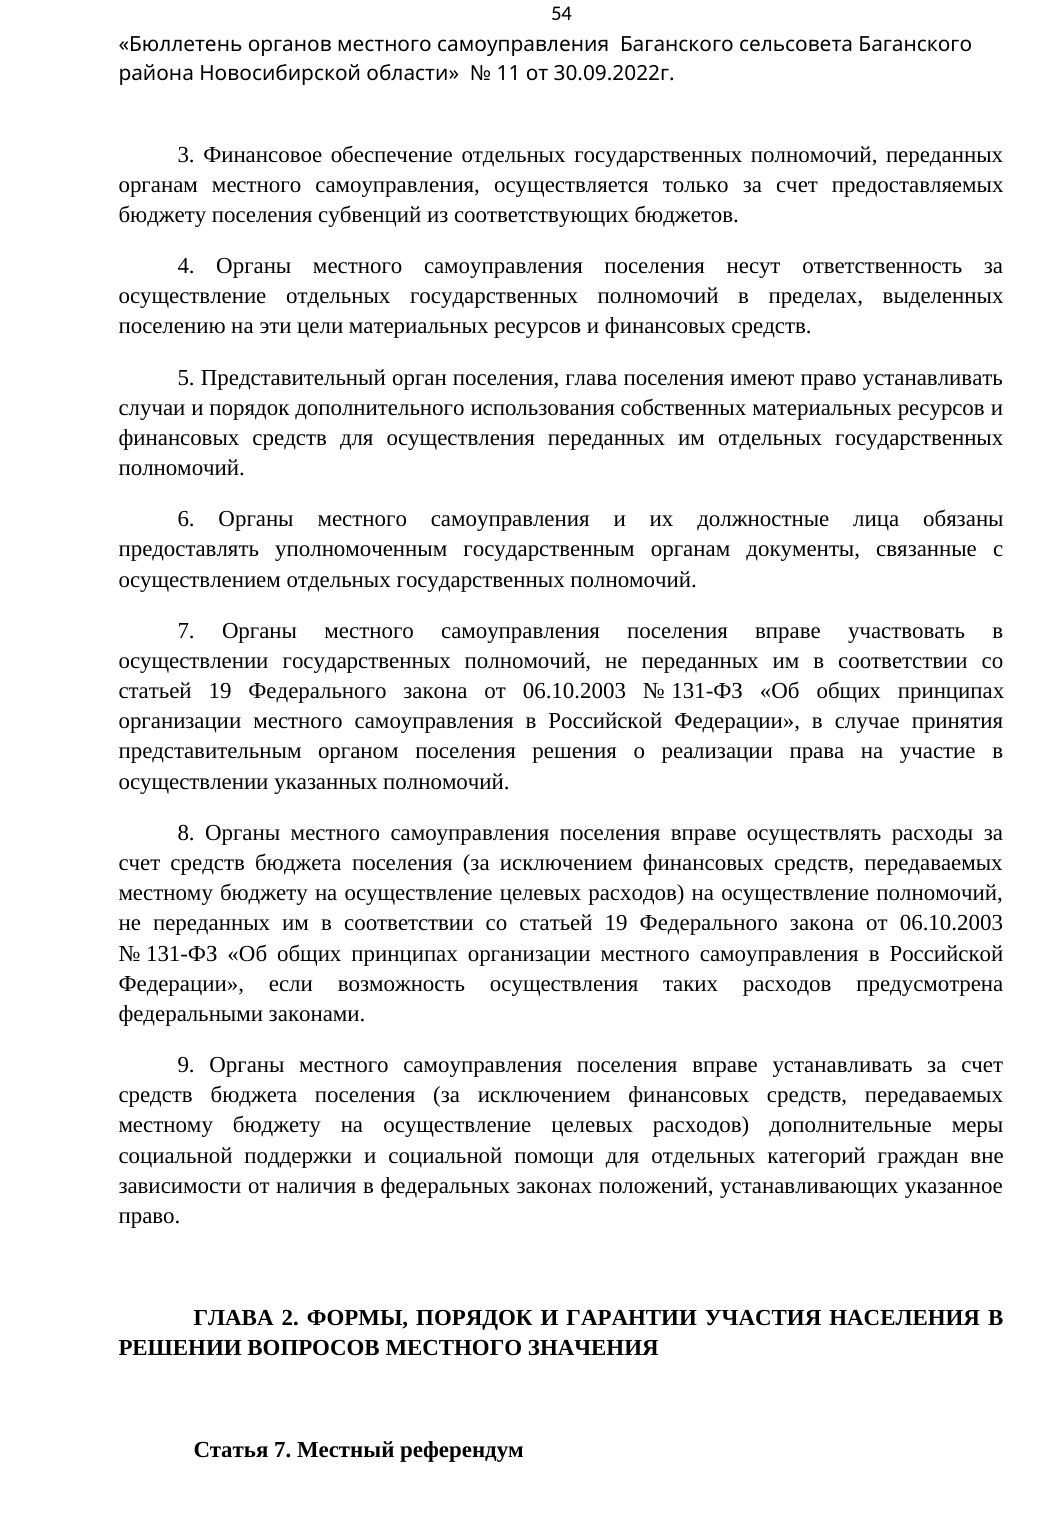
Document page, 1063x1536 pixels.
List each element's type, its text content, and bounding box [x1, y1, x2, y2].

text 6. Органы местного самоуправления и их должностные лица обязаны предоставлять уполномоченным государственным органам документы, связанные с осуществлением отдельных государственных полномочий. [118, 505, 1004, 592]
text 4. Органы местного самоуправления поселения несут ответственность за осуществление отдельных государственных полномочий в пределах, выделенных поселению на эти цели материальных ресурсов и финансовых средств. [118, 252, 1004, 339]
text 8. Органы местного самоуправления поселения вправе осуществлять расходы за счет средств бюджета поселения (за исключением финансовых средств, передаваемых местному бюджету на осуществление целевых расходов) на осуществление полномочий, не переданных им в соответствии со статьей 19 Федерального закона от 06.10.2003 № 131-ФЗ «Об общих принципах организации местного самоуправления в Российской Федерации», если возможность осуществления таких расходов предусмотрена федеральными законами. [118, 819, 1004, 1026]
text 7. Органы местного самоуправления поселения вправе участвовать в осуществлении государственных полномочий, не переданных им в соответствии со статьей 19 Федерального закона от 06.10.2003 № 131-ФЗ «Об общих принципах организации местного самоуправления в Российской Федерации», в случае принятия представительным органом поселения решения о реализации права на участие в осуществлении указанных полномочий. [118, 617, 1004, 794]
text 3. Финансовое обеспечение отдельных государственных полномочий, переданных органам местного самоуправления, осуществляется только за счет предоставляемых бюджету поселения субвенций из соответствующих бюджетов. [118, 141, 1004, 227]
text 5. Представительный орган поселения, глава поселения имеют право устанавливать случаи и порядок дополнительного использования собственных материальных ресурсов и финансовых средств для осуществления переданных им отдельных государственных полномочий. [118, 363, 1004, 481]
text ГЛАВА 2. ФОРМЫ, ПОРЯДОК И ГАРАНТИИ УЧАСТИЯ НАСЕЛЕНИЯ В РЕШЕНИИ ВОПРОСОВ МЕСТНОГО ЗНАЧЕНИЯ [118, 1304, 1004, 1361]
text 9. Органы местного самоуправления поселения вправе устанавливать за счет средств бюджета поселения (за исключением финансовых средств, передаваемых местному бюджету на осуществление целевых расходов) дополнительные меры социальной поддержки и социальной помощи для отдельных категорий граждан вне зависимости от наличия в федеральных законах положений, устанавливающих указанное право. [118, 1051, 1004, 1228]
text Статья 7. Местный референдум [118, 1436, 1004, 1463]
